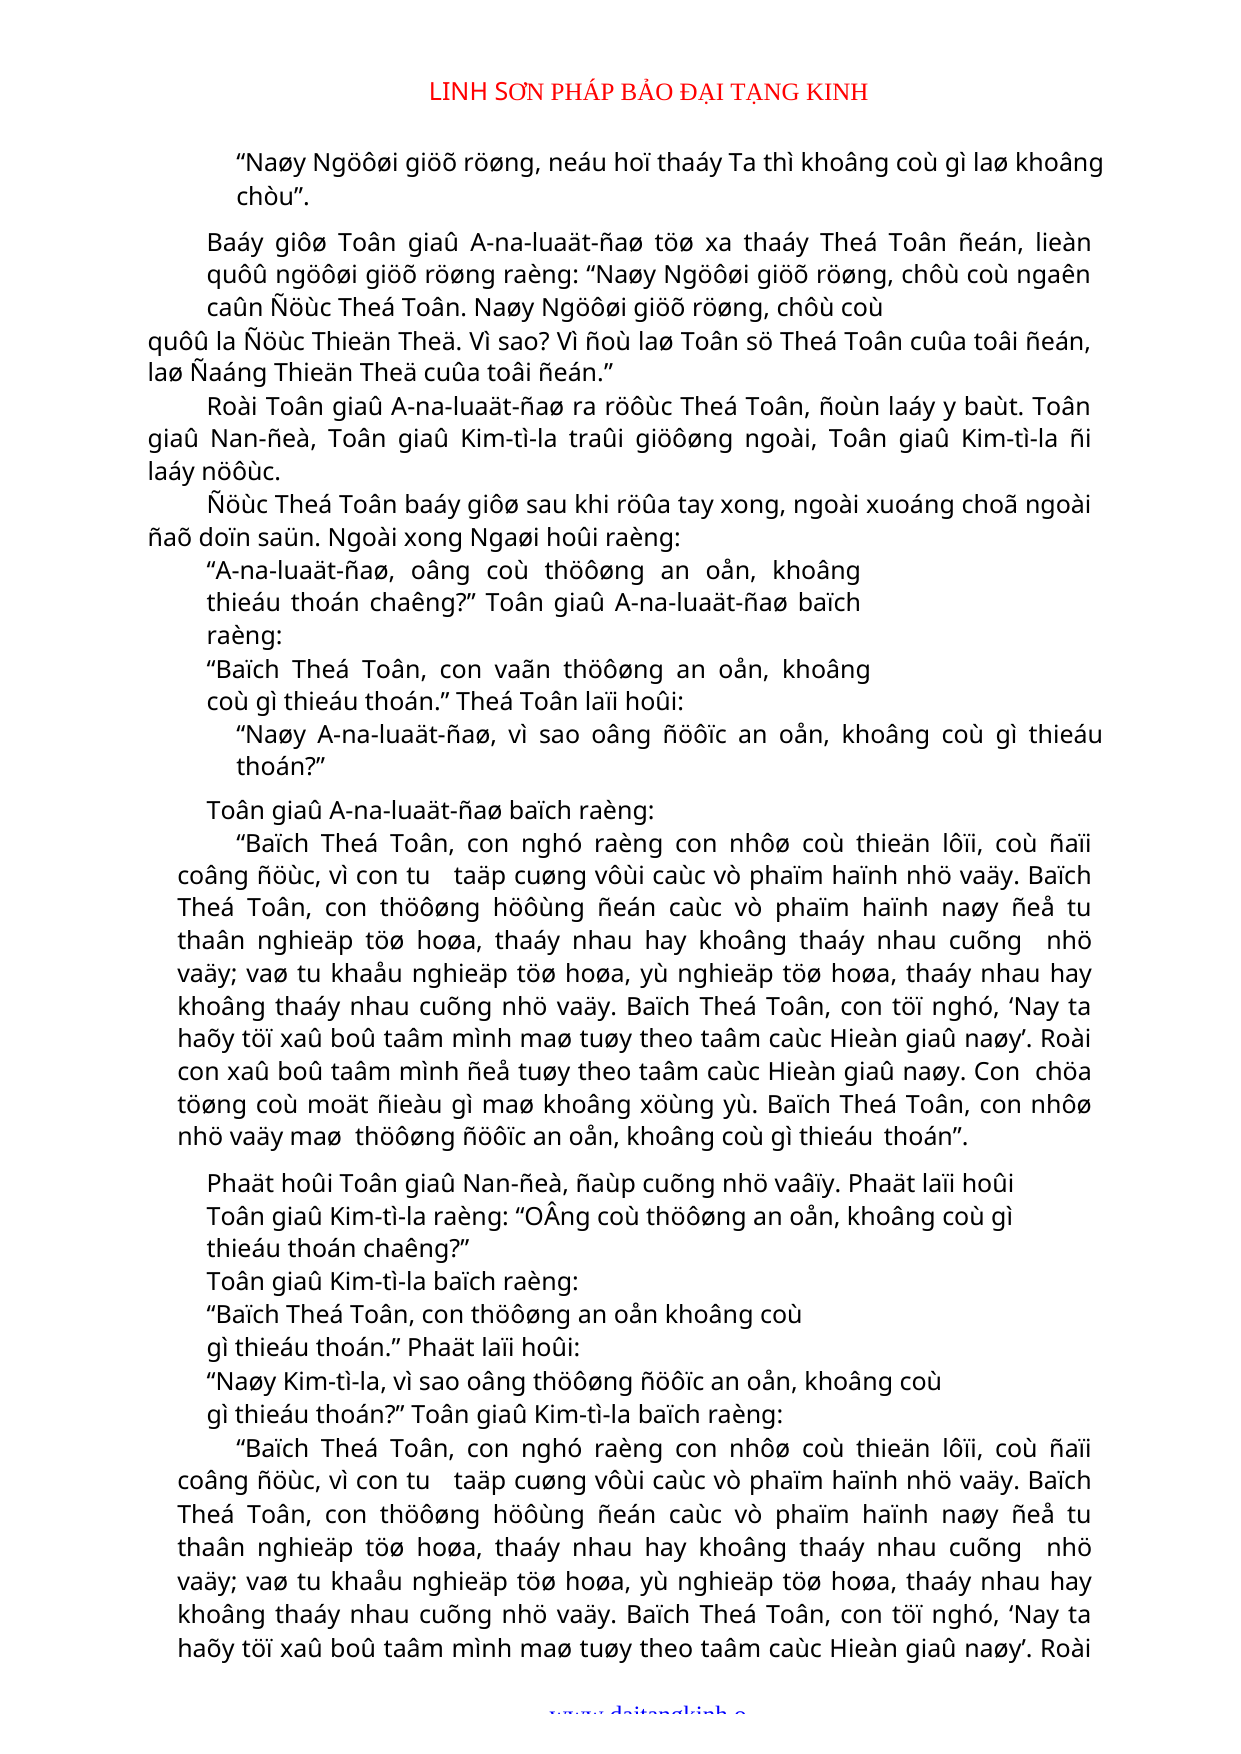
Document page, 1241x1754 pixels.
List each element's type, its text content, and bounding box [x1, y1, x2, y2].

text quôû la Ñöùc Thieän Theä. Vì sao? Vì ñoù laø Toân sö Theá Toân cuûa toâi ñeán, laø Ñaáng Thieän Theä cuûa toâi ñeán.” [147, 324, 1093, 389]
text Baáy giôø Toân giaû A-na-luaät-ñaø töø xa thaáy Theá Toân ñeán, lieàn quôû ngöôøi giöõ röøng raèng: “Naøy Ngöôøi giöõ röøng, chôù coù ngaên caûn Ñöùc Theá Toân. Naøy Ngöôøi giöõ röøng, chôù coù [206, 226, 1093, 323]
text Ñöùc Theá Toân baáy giôø sau khi röûa tay xong, ngoài xuoáng choã ngoài ñaõ doïn saün. Ngoài xong Ngaøi hoûi raèng: [147, 488, 1093, 553]
text “Baïch Theá Toân, con thöôøng an oån khoâng coù gì thieáu thoán.” Phaät laïi hoûi: [206, 1297, 822, 1363]
text Phaät hoûi Toân giaû Nan-ñeà, ñaùp cuõng nhö vaâïy. Phaät laïi hoûi Toân giaû Kim-tì-la raèng: “OÂng coù thöôøng an oån, khoâng coù gì thieáu thoán chaêng?” [206, 1167, 1049, 1265]
text “A-na-luaät-ñaø, oâng coù thöôøng an oån, khoâng thieáu thoán chaêng?” Toân giaû A-na-luaät-ñaø baïch raèng: [206, 554, 861, 652]
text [177, 1430, 1093, 1664]
text “Baïch Theá Toân, con vaãn thöôøng an oån, khoâng coù gì thieáu thoán.” Theá Toân laïi hoûi: [206, 652, 872, 717]
text Roài Toân giaû A-na-luaät-ñaø ra röôùc Theá Toân, ñoùn laáy y baùt. Toân giaû Nan-ñeà, Toân giaû Kim-tì-la traûi giöôøng ngoài, Toân giaû Kim-tì-la ñi laáy nöôùc. [147, 389, 1092, 488]
text “Naøy Ngöôøi giöõ röøng, neáu hoï thaáy Ta thì khoâng coù gì laø khoâng chòu”. [236, 145, 1105, 213]
text Toân giaû Kim-tì-la baïch raèng: [206, 1265, 1105, 1297]
text “Naøy A-na-luaät-ñaø, vì sao oâng ñöôïc an oån, khoâng coù gì thieáu thoán?” [236, 717, 1105, 782]
text Toân giaû A-na-luaät-ñaø baïch raèng: [206, 793, 1105, 826]
text “Naøy Kim-tì-la, vì sao oâng thöôøng ñöôïc an oån, khoâng coù gì thieáu thoán?” Toân giaû Kim-tì-la baïch raèng: [206, 1363, 955, 1430]
